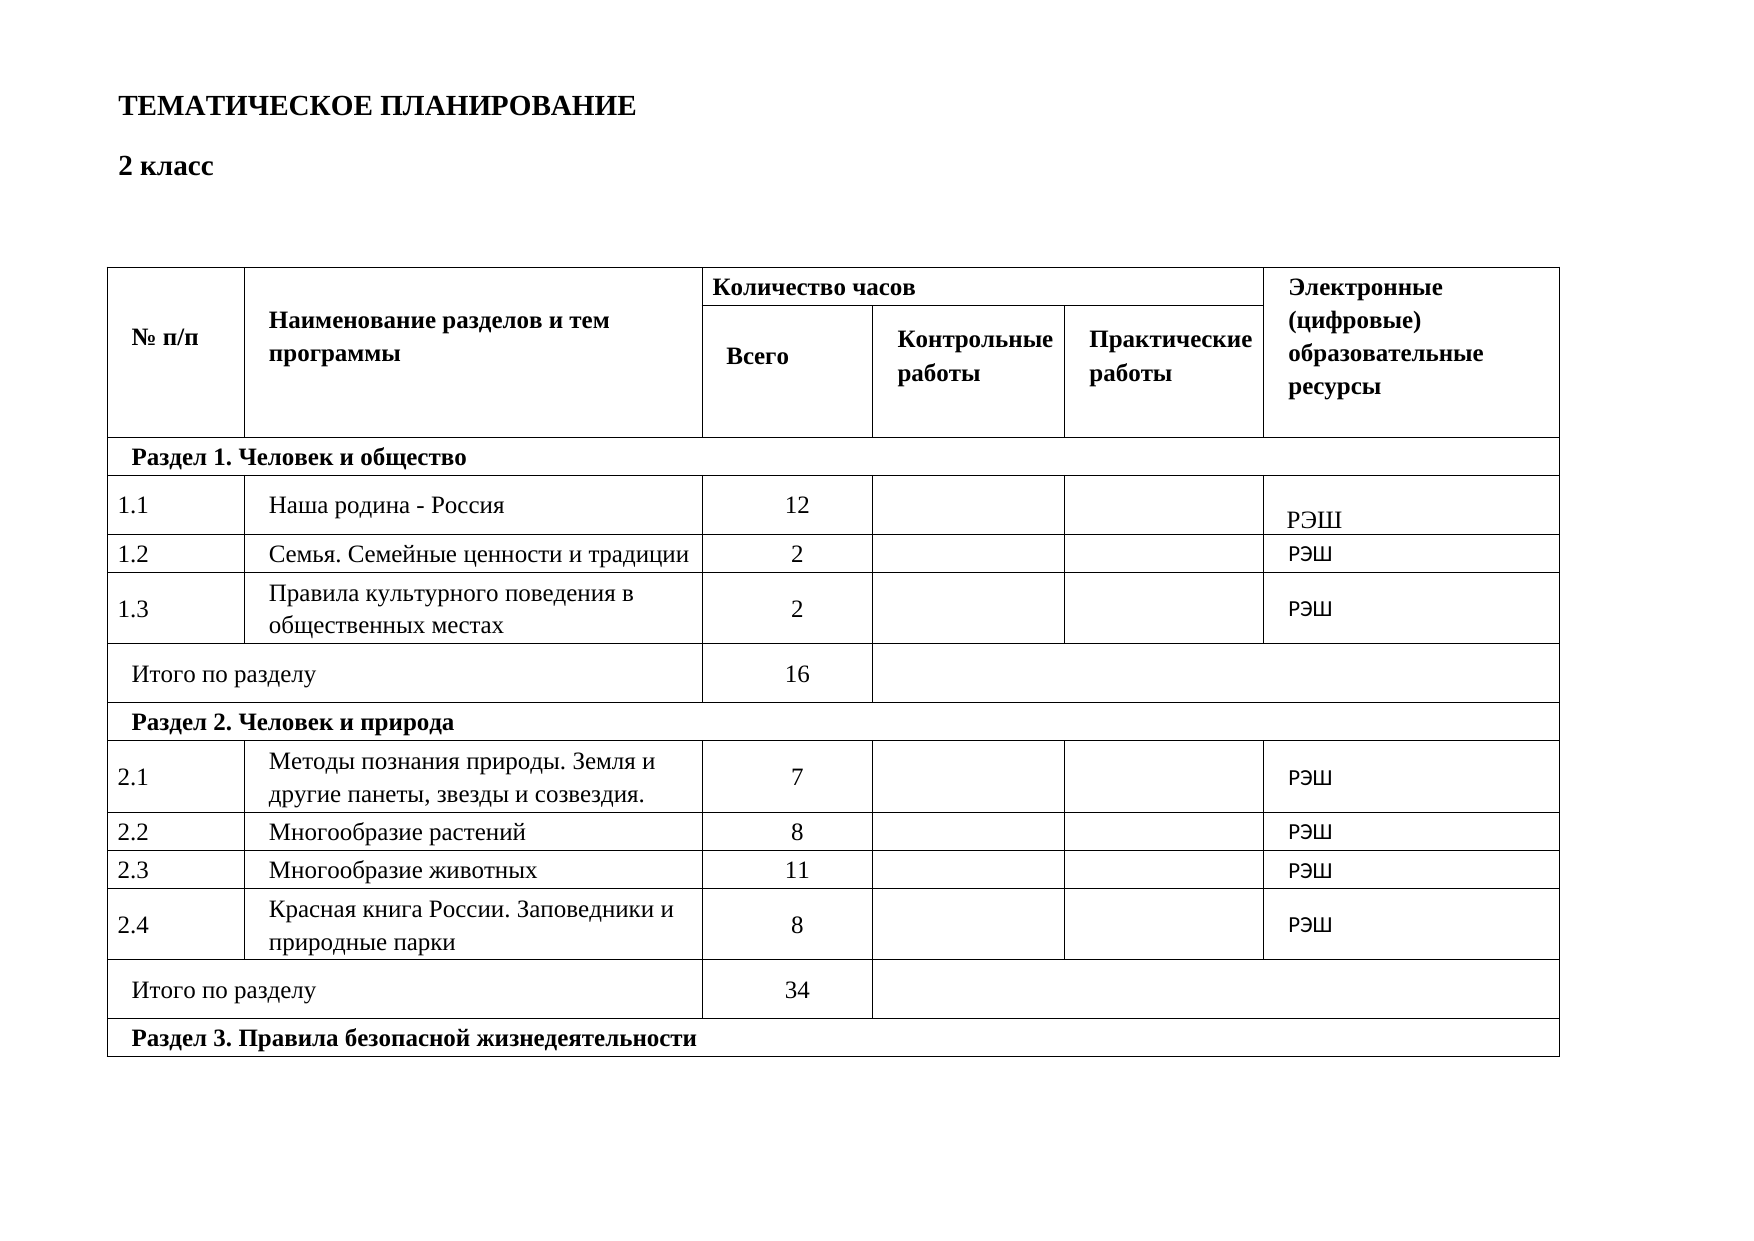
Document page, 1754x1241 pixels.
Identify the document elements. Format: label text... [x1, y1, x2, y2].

table_cell [873, 535, 1064, 572]
table_cell 2 [703, 573, 872, 643]
table_header Количество часов [703, 268, 1263, 305]
table_cell Контрольные работы [873, 306, 1064, 436]
table_cell РЭШ [1264, 889, 1559, 959]
table_cell [1065, 851, 1263, 888]
table_cell 2.2 [108, 813, 244, 850]
table_cell [873, 476, 1064, 533]
table_header Наименование разделов и тем программы [245, 268, 702, 436]
table_cell 8 [703, 889, 872, 959]
table_cell Раздел 3. Правила безопасной жизнедеятельности [108, 1019, 1559, 1056]
table_cell [1065, 741, 1263, 811]
table_cell 1.1 [108, 476, 244, 533]
table_cell 11 [703, 851, 872, 888]
text 2 класс [118, 148, 1636, 181]
table_cell [873, 960, 1559, 1018]
table_cell Раздел 2. Человек и природа [108, 703, 1559, 740]
table_cell РЭШ [1264, 741, 1559, 811]
table_cell РЭШ [1264, 813, 1559, 850]
table_cell [873, 813, 1064, 850]
table_cell Всего [703, 306, 872, 436]
table_cell Наша родина - Россия [245, 476, 702, 533]
table_cell Итого по разделу [108, 644, 702, 702]
table_cell 16 [703, 644, 872, 702]
table_header Электронные (цифровые) образовательные ресурсы [1264, 268, 1559, 436]
table_cell 12 [703, 476, 872, 533]
table_cell Многообразие животных [245, 851, 702, 888]
table_cell 1.3 [108, 573, 244, 643]
table_cell 8 [703, 813, 872, 850]
table_cell 7 [703, 741, 872, 811]
table_cell [873, 851, 1064, 888]
table_cell Семья. Семейные ценности и традиции [245, 535, 702, 572]
table_cell [1065, 813, 1263, 850]
table_cell [873, 644, 1559, 702]
table_header № п/п [108, 268, 244, 436]
table_cell [1065, 535, 1263, 572]
table_cell [873, 573, 1064, 643]
table_cell Итого по разделу [108, 960, 702, 1018]
table_cell Красная книга России. Заповедники и природные парки [245, 889, 702, 959]
table_cell Методы познания природы. Земля и другие панеты, звезды и созвездия. [245, 741, 702, 811]
table_cell 34 [703, 960, 872, 1018]
table_cell 2 [703, 535, 872, 572]
table_cell РЭШ [1264, 851, 1559, 888]
table_cell РЭШ [1264, 476, 1559, 533]
table_cell [1065, 476, 1263, 533]
text ТЕМАТИЧЕСКОЕ ПЛАНИРОВАНИЕ [118, 88, 1636, 122]
table_cell РЭШ [1264, 573, 1559, 643]
table_cell [1065, 889, 1263, 959]
table_cell [873, 741, 1064, 811]
table_cell [1065, 573, 1263, 643]
table_cell РЭШ [1264, 535, 1559, 572]
table_cell 1.2 [108, 535, 244, 572]
table_cell Многообразие растений [245, 813, 702, 850]
table_cell 2.4 [108, 889, 244, 959]
table_cell Практические работы [1065, 306, 1263, 436]
table_cell [873, 889, 1064, 959]
table_cell Правила культурного поведения в общественных местах [245, 573, 702, 643]
table_cell 2.3 [108, 851, 244, 888]
table_cell Раздел 1. Человек и общество [108, 438, 1559, 475]
table_cell 2.1 [108, 741, 244, 811]
